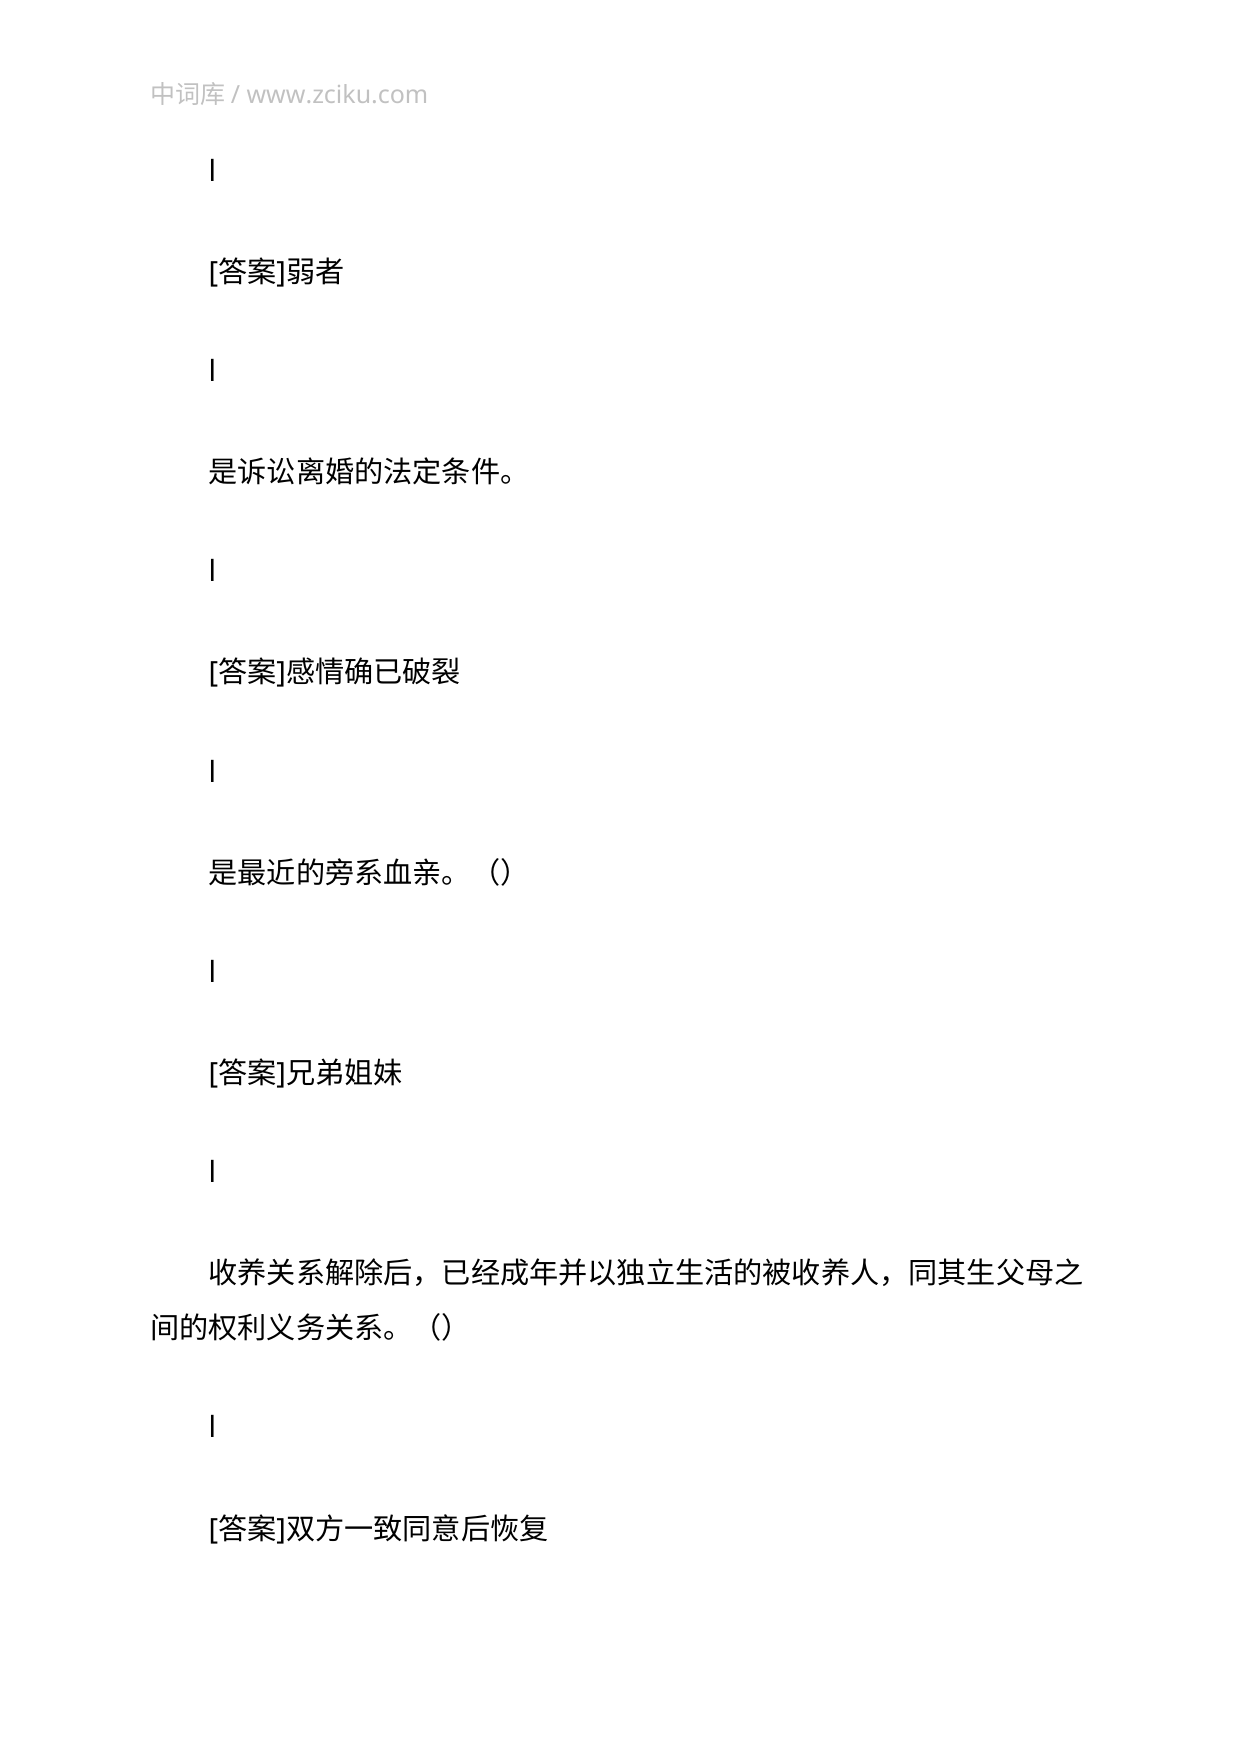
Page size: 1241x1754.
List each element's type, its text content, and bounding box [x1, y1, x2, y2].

text l [150, 150, 1090, 190]
text [答案]感情确已破裂 [150, 649, 1090, 691]
text [答案]弱者 [150, 248, 1090, 291]
text l [150, 751, 1090, 791]
text 是诉讼离婚的法定条件。 [150, 449, 1090, 491]
text l [150, 1407, 1090, 1446]
text [答案]兄弟姐妹 [150, 1050, 1090, 1092]
text l [150, 350, 1090, 390]
text [答案]双方一致同意后恢复 [150, 1505, 1090, 1548]
text l [150, 1152, 1090, 1191]
text 收养关系解除后，已经成年并以独立生活的被收养人，同其生父母之间的权利义务关系。（） [150, 1250, 1090, 1347]
text l [150, 951, 1090, 991]
text 是最近的旁系血亲。（） [150, 849, 1090, 892]
text l [150, 551, 1090, 590]
